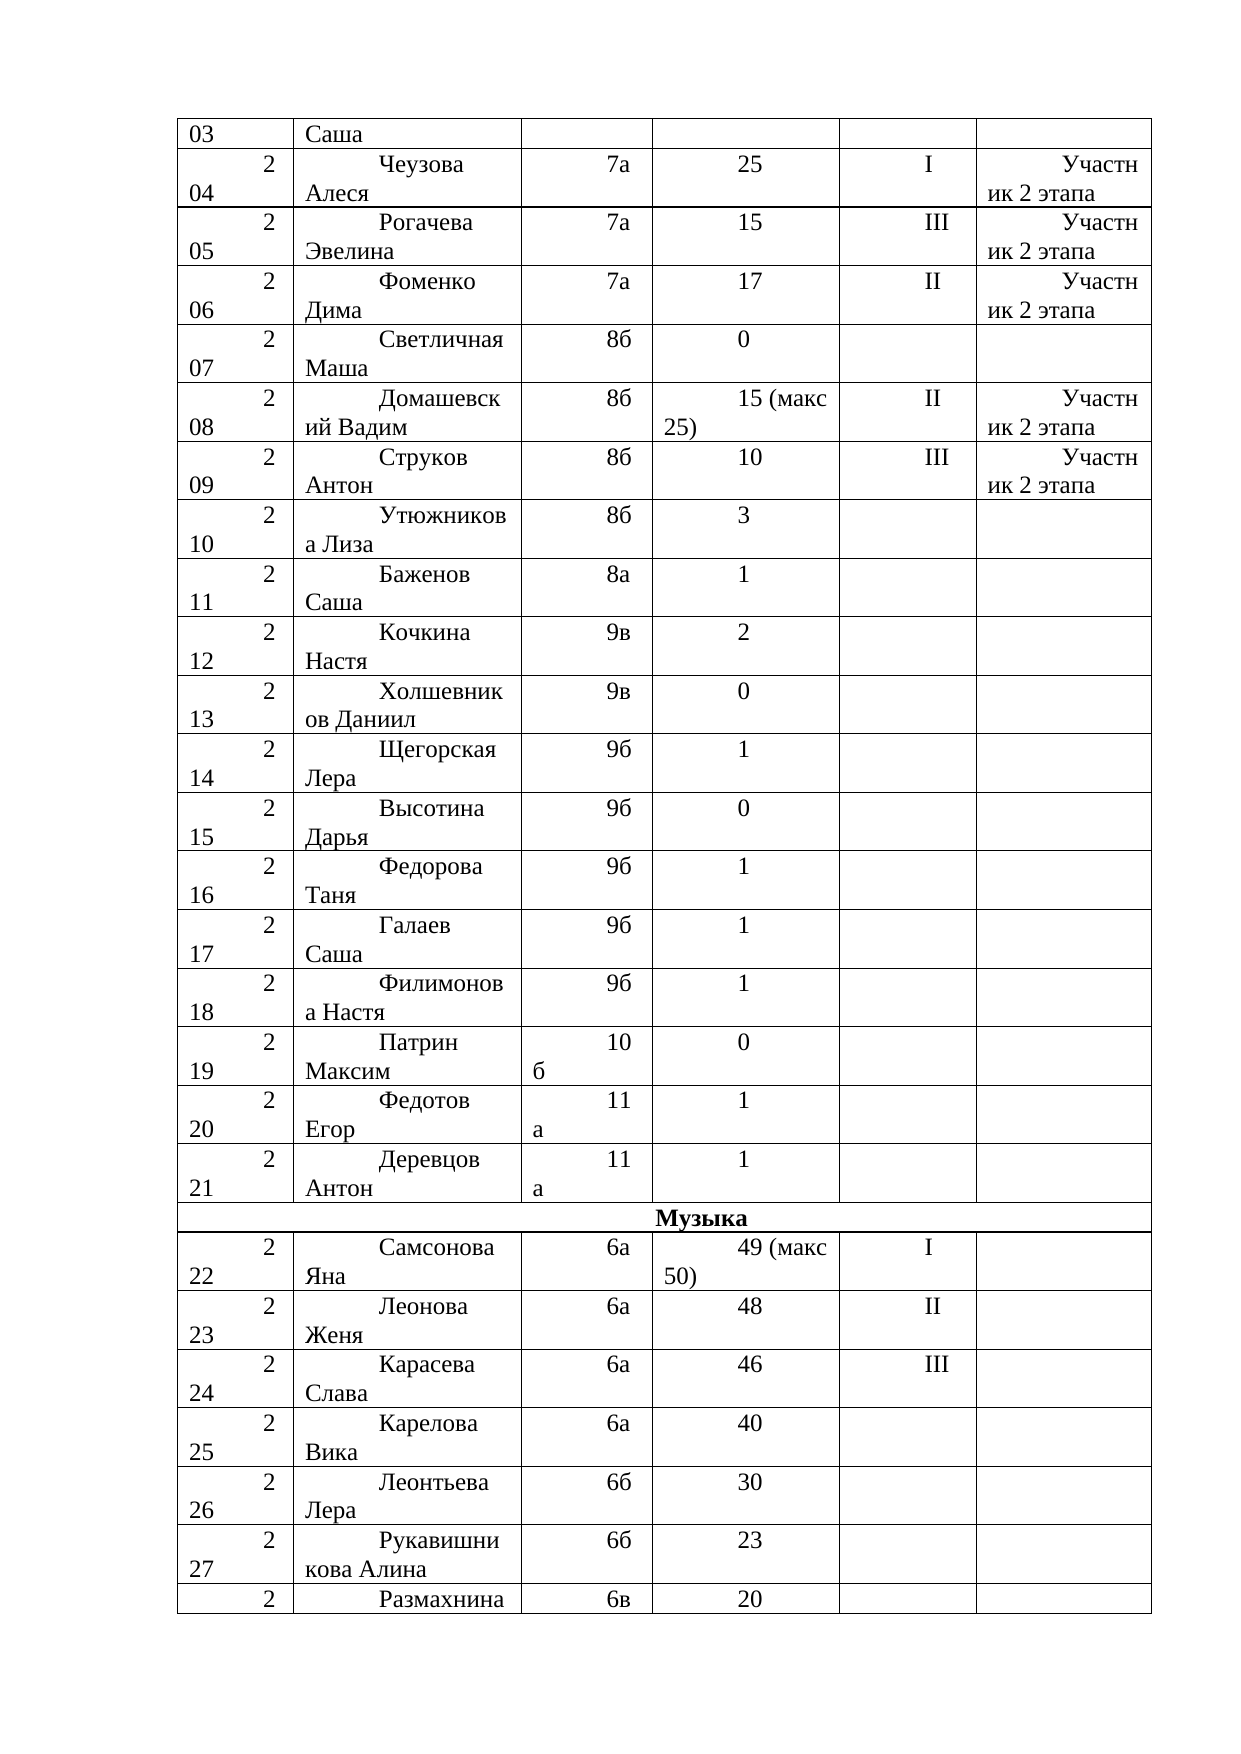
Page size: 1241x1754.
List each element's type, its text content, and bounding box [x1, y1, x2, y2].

table_cell [840, 910, 976, 967]
table_cell [840, 559, 976, 616]
table_cell 0 [653, 325, 839, 382]
table_cell Патрин Максим [294, 1027, 521, 1084]
table_cell 224 [178, 1350, 293, 1407]
table_cell [977, 734, 1151, 792]
table_cell Утюжникова Лиза [294, 500, 521, 558]
table_cell Струков Антон [294, 442, 521, 499]
table_cell 8б [522, 325, 652, 382]
table_cell 1 [653, 559, 839, 616]
table_cell [840, 617, 976, 675]
table_cell [840, 676, 976, 733]
table_cell [840, 325, 976, 382]
table_cell 209 [178, 442, 293, 499]
table_cell 1 [653, 1086, 839, 1143]
table_cell 6б [522, 1525, 652, 1583]
table_cell [840, 1086, 976, 1143]
table_cell Щегорская Лера [294, 734, 521, 792]
table_cell [840, 1584, 976, 1612]
table_cell 10б [522, 1027, 652, 1084]
table_cell 6а [522, 1233, 652, 1290]
table_cell II [840, 1291, 976, 1348]
table_cell [977, 1408, 1151, 1466]
table_cell 214 [178, 734, 293, 792]
table_cell [977, 1525, 1151, 1583]
table_cell 25 [653, 149, 839, 206]
table_cell 40 [653, 1408, 839, 1466]
table_cell Домашевский Вадим [294, 383, 521, 441]
table_cell I [840, 149, 976, 206]
table_cell [840, 734, 976, 792]
table_cell Участник 2 этапа [977, 266, 1151, 323]
table_cell 49 (макс 50) [653, 1233, 839, 1290]
table_cell 219 [178, 1027, 293, 1084]
table_cell 30 [653, 1467, 839, 1524]
table_cell [977, 851, 1151, 909]
table_cell 204 [178, 149, 293, 206]
table_cell [977, 793, 1151, 850]
table_cell 9б [522, 851, 652, 909]
table_cell 20 [653, 1584, 839, 1612]
table_cell [977, 559, 1151, 616]
table_cell Рогачева Эвелина [294, 208, 521, 265]
table_cell Высотина Дарья [294, 793, 521, 850]
table_cell 48 [653, 1291, 839, 1348]
table_cell Участник 2 этапа [977, 442, 1151, 499]
table_cell II [840, 266, 976, 323]
table_cell 9б [522, 793, 652, 850]
table_cell 7а [522, 149, 652, 206]
table_cell 8б [522, 383, 652, 441]
table_cell 222 [178, 1233, 293, 1290]
table_cell Музыка [178, 1203, 1151, 1231]
table_cell III [840, 1350, 976, 1407]
table_cell 0 [653, 793, 839, 850]
table_cell 208 [178, 383, 293, 441]
table_cell 228 [178, 1584, 293, 1612]
table_cell 3 [653, 500, 839, 558]
table_cell III [840, 442, 976, 499]
table_cell 6в [522, 1584, 652, 1612]
table_cell Деревцов Антон [294, 1144, 521, 1202]
table_cell 203 [178, 119, 293, 148]
table_cell 11а [522, 1086, 652, 1143]
table_cell 210 [178, 500, 293, 558]
table_cell [840, 500, 976, 558]
table_cell 8б [522, 442, 652, 499]
table_cell [977, 1086, 1151, 1143]
table_cell [840, 851, 976, 909]
table_cell [840, 1525, 976, 1583]
table_cell 218 [178, 969, 293, 1026]
table_cell 7а [522, 266, 652, 323]
table_cell Участник 2 этапа [977, 149, 1151, 206]
table_cell 223 [178, 1291, 293, 1348]
table_cell 225 [178, 1408, 293, 1466]
table_cell [840, 1144, 976, 1202]
table_cell Рукавишникова Алина [294, 1525, 521, 1583]
table_cell III [840, 208, 976, 265]
table_cell 0 [653, 1027, 839, 1084]
table_cell 17 [653, 266, 839, 323]
table_cell 221 [178, 1144, 293, 1202]
table_cell Киселева Саша [294, 119, 521, 148]
table_cell Леонтьева Лера [294, 1467, 521, 1524]
table_cell [977, 1027, 1151, 1084]
table_cell 46 [653, 1350, 839, 1407]
table_cell [977, 910, 1151, 967]
table_cell Карасева Слава [294, 1350, 521, 1407]
table_cell [840, 1467, 976, 1524]
table_cell 6а [522, 1408, 652, 1466]
table_cell 1 [653, 734, 839, 792]
table_cell [977, 325, 1151, 382]
table_cell 9в [522, 676, 652, 733]
table_cell [977, 1584, 1151, 1612]
table_cell Федотов Егор [294, 1086, 521, 1143]
table_cell 0 [653, 676, 839, 733]
table_cell [977, 969, 1151, 1026]
table_cell [840, 969, 976, 1026]
table_cell I [840, 1233, 976, 1290]
table_cell [840, 793, 976, 850]
table_cell [977, 1291, 1151, 1348]
table_cell 217 [178, 910, 293, 967]
table_cell 23 [653, 1525, 839, 1583]
table_cell 206 [178, 266, 293, 323]
table_cell [840, 1027, 976, 1084]
table_cell 11а [522, 1144, 652, 1202]
table_cell Размахнина Настя [294, 1584, 521, 1612]
table_cell Галаев Саша [294, 910, 521, 967]
table_cell 9в [522, 617, 652, 675]
table_cell 6а [522, 1350, 652, 1407]
table_cell 1 [653, 969, 839, 1026]
table_cell [977, 1144, 1151, 1202]
table_cell 15 (макс 25) [653, 383, 839, 441]
table_cell 7а [522, 208, 652, 265]
table_cell 215 [178, 793, 293, 850]
table_cell II [840, 383, 976, 441]
table_cell [977, 1233, 1151, 1290]
table_cell 9б [522, 969, 652, 1026]
table_cell 1 [653, 851, 839, 909]
table_cell [977, 119, 1151, 148]
table_cell 10 [653, 442, 839, 499]
table_cell Карелова Вика [294, 1408, 521, 1466]
table_cell 6в [522, 119, 652, 148]
table_cell 2 [653, 617, 839, 675]
table_cell 216 [178, 851, 293, 909]
table_cell [977, 1467, 1151, 1524]
table_cell 9б [522, 910, 652, 967]
table_cell 15 [653, 208, 839, 265]
table_cell 1 [653, 1144, 839, 1202]
table_cell Фоменко Дима [294, 266, 521, 323]
table_cell Светличная Маша [294, 325, 521, 382]
table_cell 211 [178, 559, 293, 616]
table_cell [977, 617, 1151, 675]
table_cell 9б [522, 734, 652, 792]
table_cell 220 [178, 1086, 293, 1143]
table_cell Баженов Саша [294, 559, 521, 616]
table_cell [977, 1350, 1151, 1407]
table_cell [840, 119, 976, 148]
table_cell Самсонова Яна [294, 1233, 521, 1290]
table_cell 6а [522, 1291, 652, 1348]
table_cell 1 [653, 910, 839, 967]
table_cell 8а [522, 559, 652, 616]
table_cell Чеузова Алеся [294, 149, 521, 206]
table_cell Участник 2 этапа [977, 208, 1151, 265]
table_cell 7 [653, 119, 839, 148]
table_cell 207 [178, 325, 293, 382]
table_cell Кочкина Настя [294, 617, 521, 675]
table_cell 213 [178, 676, 293, 733]
table_cell [977, 676, 1151, 733]
table_cell Участник 2 этапа [977, 383, 1151, 441]
table_cell [840, 1408, 976, 1466]
table_cell Федорова Таня [294, 851, 521, 909]
table_cell 6б [522, 1467, 652, 1524]
table_cell Леонова Женя [294, 1291, 521, 1348]
table_cell [977, 500, 1151, 558]
table_cell 8б [522, 500, 652, 558]
table_cell Холшевников Даниил [294, 676, 521, 733]
table_cell Филимонова Настя [294, 969, 521, 1026]
table_cell 226 [178, 1467, 293, 1524]
table_cell 205 [178, 208, 293, 265]
table_cell 227 [178, 1525, 293, 1583]
table_cell 212 [178, 617, 293, 675]
